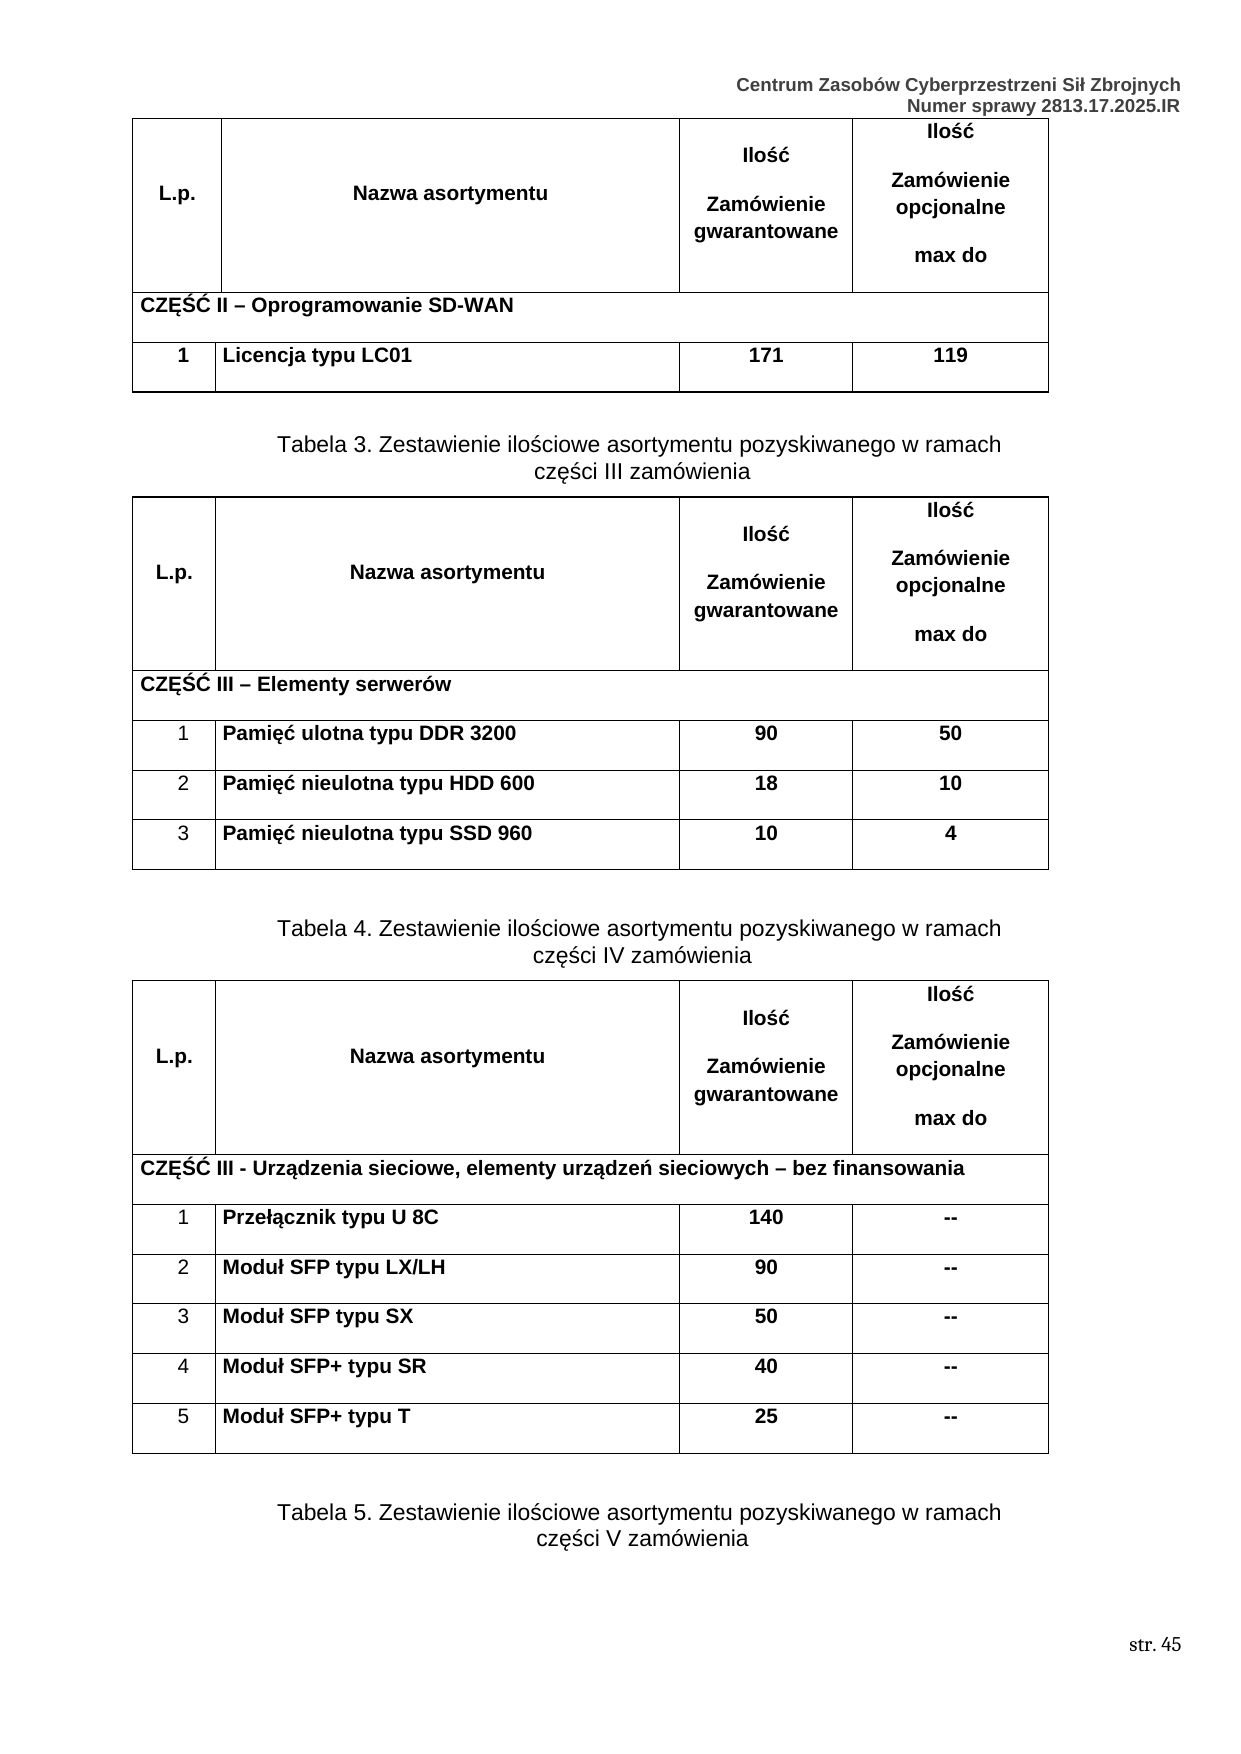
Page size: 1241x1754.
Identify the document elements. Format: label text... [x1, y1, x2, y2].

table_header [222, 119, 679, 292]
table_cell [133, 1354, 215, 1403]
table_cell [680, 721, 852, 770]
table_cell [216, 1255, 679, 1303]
text Tabela 3. Zestawienie ilościowe asortymentu pozyskiwanego w ramach części III zamówienia [103, 431, 1181, 484]
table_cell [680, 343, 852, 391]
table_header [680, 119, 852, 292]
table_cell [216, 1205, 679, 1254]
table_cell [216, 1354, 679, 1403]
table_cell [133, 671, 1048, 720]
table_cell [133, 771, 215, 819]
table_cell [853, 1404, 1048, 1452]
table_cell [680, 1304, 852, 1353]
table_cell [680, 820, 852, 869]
text Tabela 4. Zestawienie ilościowe asortymentu pozyskiwanego w ramach części IV zamówienia [103, 915, 1181, 968]
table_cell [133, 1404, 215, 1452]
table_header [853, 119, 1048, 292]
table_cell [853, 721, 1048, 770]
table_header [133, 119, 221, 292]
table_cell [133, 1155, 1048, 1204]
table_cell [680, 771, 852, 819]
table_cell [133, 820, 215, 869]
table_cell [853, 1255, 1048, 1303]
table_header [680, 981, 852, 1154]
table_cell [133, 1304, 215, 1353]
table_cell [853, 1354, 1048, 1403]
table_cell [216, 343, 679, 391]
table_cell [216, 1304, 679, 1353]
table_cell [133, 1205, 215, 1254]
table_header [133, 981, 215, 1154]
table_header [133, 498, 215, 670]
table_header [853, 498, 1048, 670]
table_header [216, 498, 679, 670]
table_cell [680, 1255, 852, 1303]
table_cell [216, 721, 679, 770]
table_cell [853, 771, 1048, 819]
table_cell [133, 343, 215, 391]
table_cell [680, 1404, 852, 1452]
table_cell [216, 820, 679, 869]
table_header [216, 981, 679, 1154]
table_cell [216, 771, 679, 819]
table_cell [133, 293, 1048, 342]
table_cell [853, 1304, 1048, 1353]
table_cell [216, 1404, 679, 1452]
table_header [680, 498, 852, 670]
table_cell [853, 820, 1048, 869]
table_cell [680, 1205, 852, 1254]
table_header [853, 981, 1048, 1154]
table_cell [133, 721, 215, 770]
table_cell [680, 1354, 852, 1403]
text Tabela 5. Zestawienie ilościowe asortymentu pozyskiwanego w ramach części V zamówienia [103, 1498, 1181, 1551]
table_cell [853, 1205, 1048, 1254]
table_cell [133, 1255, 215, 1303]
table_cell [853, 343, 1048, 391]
